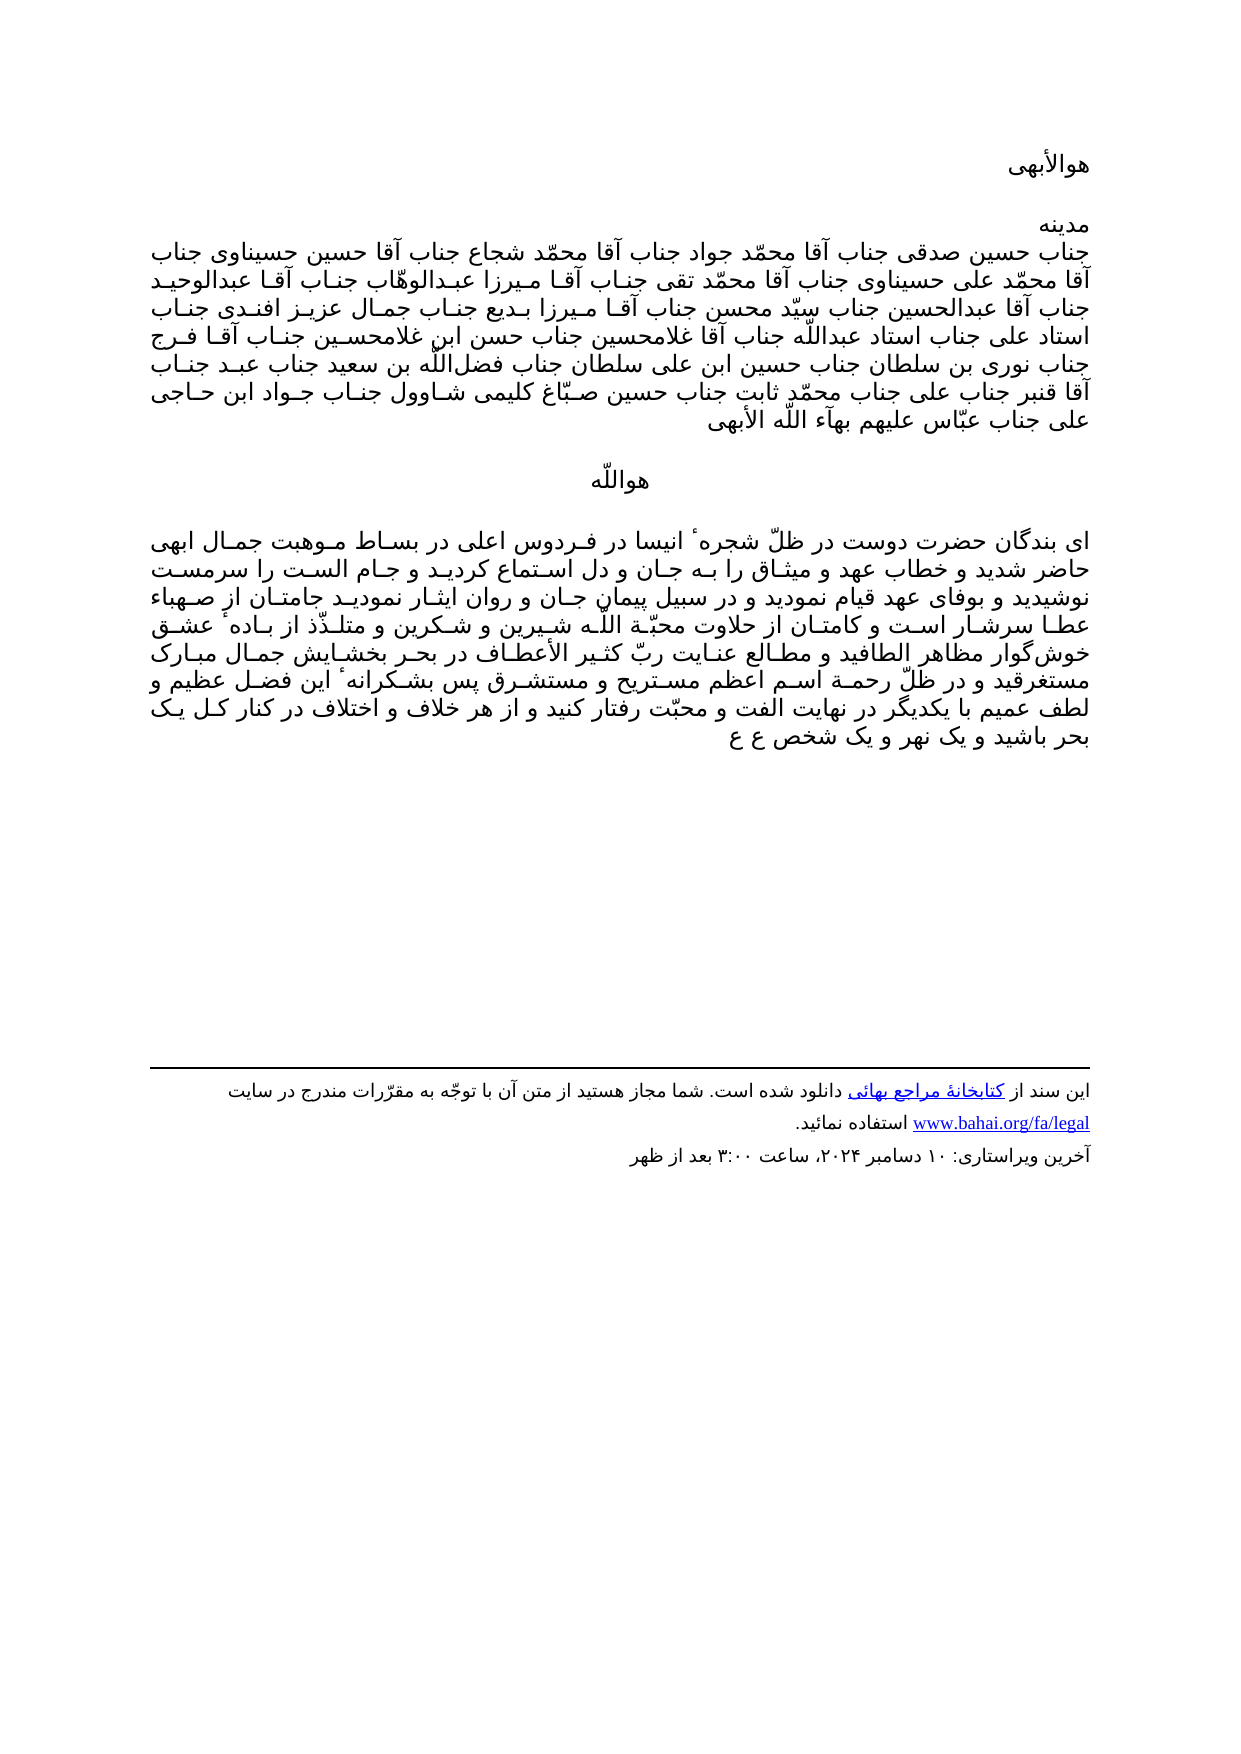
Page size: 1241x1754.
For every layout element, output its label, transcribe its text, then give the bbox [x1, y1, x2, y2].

text مدینه [150, 211, 1090, 238]
text آخرین ویراستاری: ۱۰ دسامبر ۲۰۲۴، ساعت ۳:۰۰ بعد از ظهر [150, 1144, 1090, 1166]
text هواللّه [150, 466, 1090, 494]
text این سند از کتابخانهٔ مراجع بهائی دانلود شده است. شما مجاز هستید از متن آن با توجّه به مقرّرات مندرج در سایت www.bahai.org/fa/legal استفاده نمائید. [150, 1080, 1090, 1134]
text هوالأبهی [150, 150, 1090, 178]
text جناب حسین صدقی جناب آقا محمّد جواد جناب آقا محمّد شجاع جناب آقا حسین حسیناوی جناب آقا محمّد علی حسیناوی جناب آقا محمّد تقی جناب آقا میرزا عبدالوهّاب جناب آقا عبدالوحید جناب آقا عبدالحسین جناب سیّد محسن جناب آقا میرزا بدیع جناب جمال عزیز افندی جناب استاد علی جناب استاد عبداللّه جناب آقا غلامحسین جناب حسن ابن غلامحسین جناب آقا فرج جناب نوری بن سلطان جناب حسین ابن علی سلطان جناب فضل‌اللّه بن سعید جناب عبد جناب آقا قنبر جناب علی جناب محمّد ثابت جناب حسین صبّاغ کلیمی شاوول جناب جواد ابن حاجی علی جناب عبّاس علیهم بهآء اللّه الأبهی [150, 238, 1090, 434]
text ای بندگان حضرت دوست در ظلّ شجرهٴ انیسا در فردوس اعلی در بساط موهبت جمال ابهی حاضر شدید و خطاب عهد و میثاق را به جان و دل استماع کردید و جام الست را سرمست نوشیدید و بوفای عهد قیام نمودید و در سبیل پیمان جان و روان ایثار نمودید جامتان از صهباء عطا سرشار است و کامتان از حلاوت محبّة اللّه شیرین و شکرین و متلذّذ از بادهٴ عشق خوش‌گوار مظاهر الطافید و مطالع عنایت ربّ کثیر الأعطاف در بحر بخشایش جمال مبارک مستغرقید و در ظلّ رحمة اسم اعظم مستریح و مستشرق پس بشکرانهٴ این فضل عظیم و لطف عمیم با یکدیگر در نهایت الفت و محبّت رفتار کنید و از هر خلاف و اختلاف در کنار کل یک بحر باشید و یک نهر و یک شخص ع ع [150, 527, 1090, 750]
